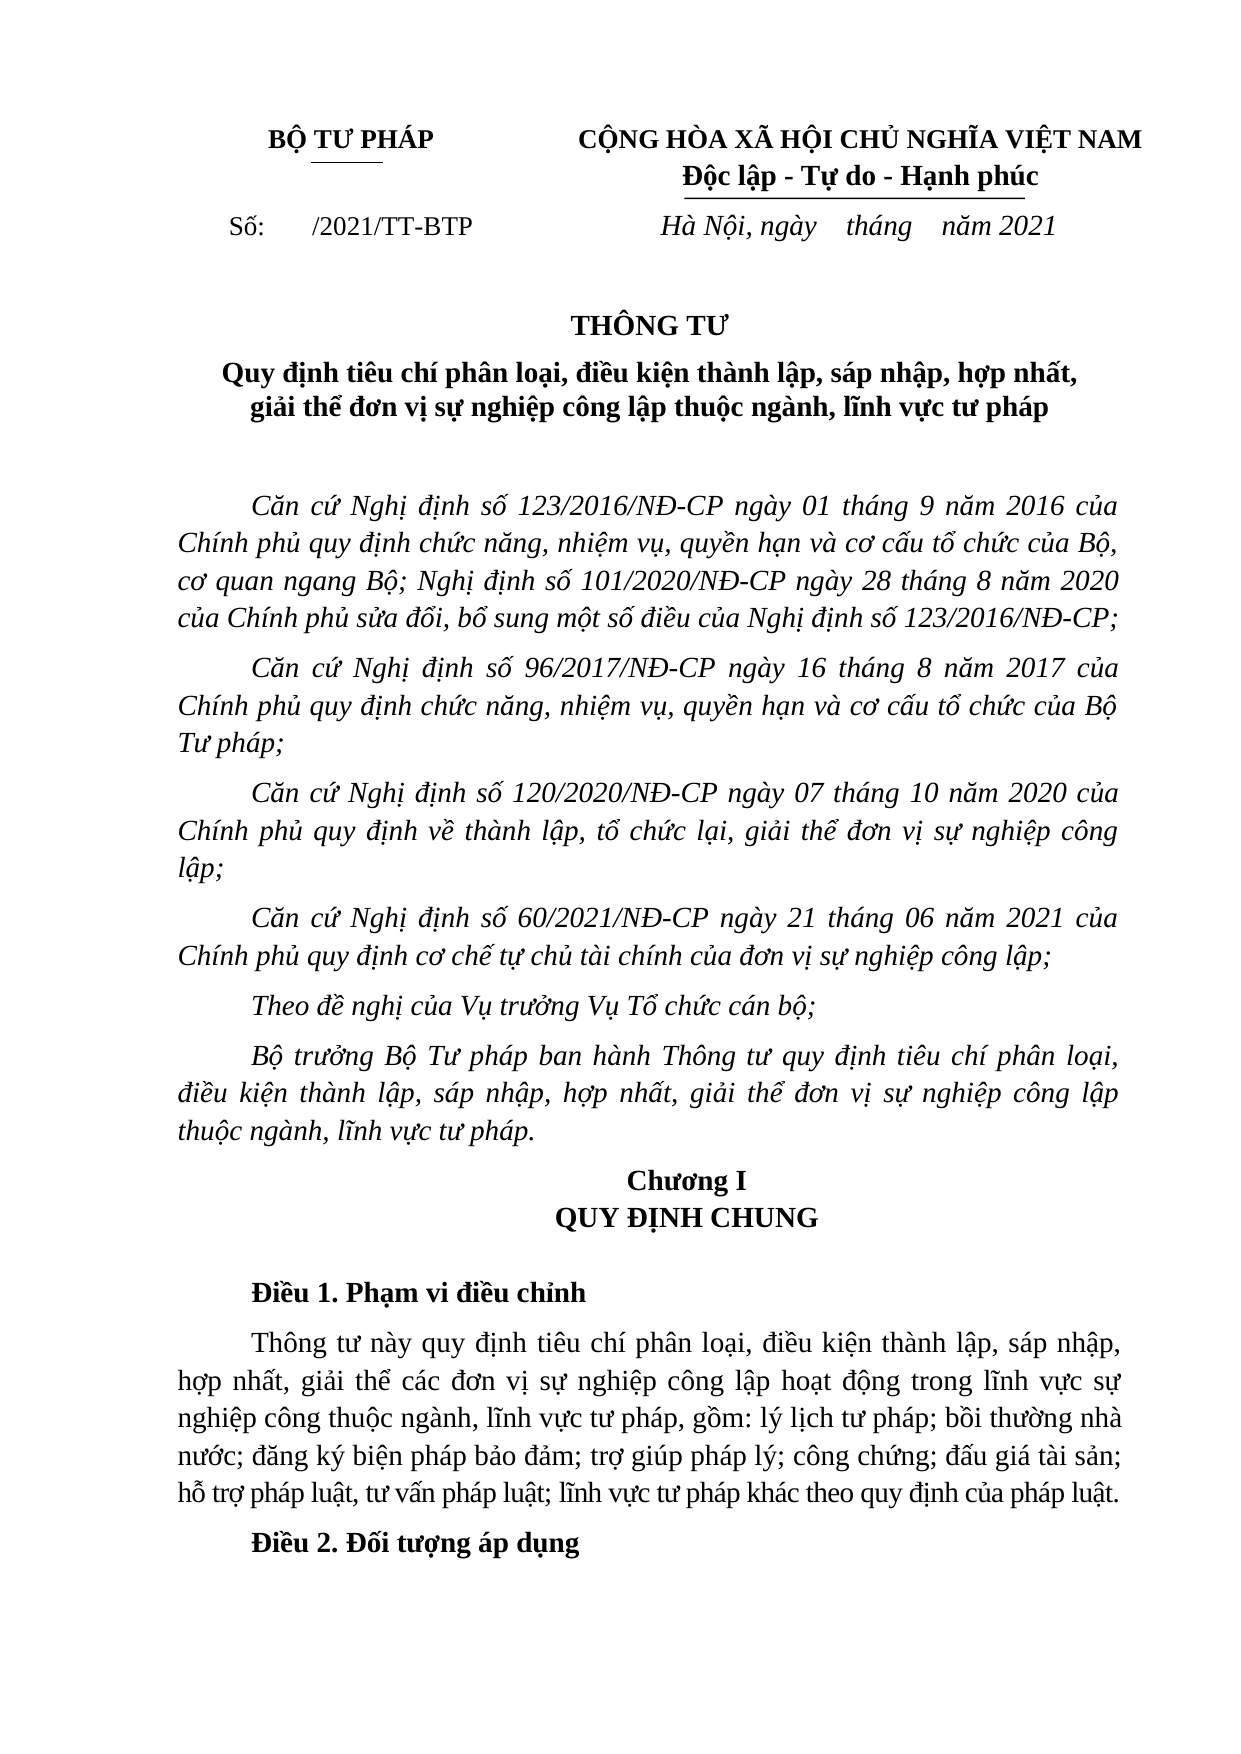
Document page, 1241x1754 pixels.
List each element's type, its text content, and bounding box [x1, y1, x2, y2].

text Quy định tiêu chí phân loại, điều kiện thành lập, sáp nhập, hợp nhất, [177, 356, 1122, 389]
table_header BỘ TƯ PHÁP [159, 118, 543, 199]
text Căn cứ Nghị định số 60/2021/NĐ-CP ngày 21 tháng 06 năm 2021 của Chính phủ quy định cơ chế tự chủ tài chính của đơn vị sự nghiệp công lập; [177, 898, 1122, 973]
text giải thể đơn vị sự nghiệp công lập thuộc ngành, lĩnh vực tư pháp [177, 389, 1122, 423]
table_header CỘNG HÒA XÃ HỘI CHỦ NGHĨA VIỆT NAM Độc lập - Tự do - Hạnh phúc [543, 118, 1178, 199]
text THÔNG TƯ [177, 306, 1122, 343]
text Điều 2. Đối tượng áp dụng [177, 1523, 1122, 1560]
text Thông tư này quy định tiêu chí phân loại, điều kiện thành lập, sáp nhập, hợp nhất, giải thể các đơn vị sự nghiệp công lập hoạt động trong lĩnh vực sự nghiệp công thuộc ngành, lĩnh vực tư pháp, gồm: lý lịch tư pháp; bồi thường nhà nước; đăng ký biện pháp bảo đảm; trợ giúp pháp lý; công chứng; đấu giá tài sản; hỗ trợ pháp luật, tư vấn pháp luật; lĩnh vực tư pháp khác theo quy định của pháp luật. [177, 1323, 1122, 1510]
text QUY ĐỊNH CHUNG [177, 1198, 1122, 1235]
text Điều 1. Phạm vi điều chỉnh [177, 1273, 1122, 1310]
text Căn cứ Nghị định số 123/2016/NĐ-CP ngày 01 tháng 9 năm 2016 của Chính phủ quy định chức năng, nhiệm vụ, quyền hạn và cơ cấu tổ chức của Bộ, cơ quan ngang Bộ; Nghị định số 101/2020/NĐ-CP ngày 28 tháng 8 năm 2020 của Chính phủ sửa đổi, bổ sung một số điều của Nghị định số 123/2016/NĐ-CP; [177, 485, 1122, 635]
text Bộ trưởng Bộ Tư pháp ban hành Thông tư quy định tiêu chí phân loại, điều kiện thành lập, sáp nhập, hợp nhất, giải thể đơn vị sự nghiệp công lập thuộc ngành, lĩnh vực tư pháp. [177, 1035, 1122, 1148]
table_cell Số: /2021/TT-BTP [159, 199, 543, 256]
text Căn cứ Nghị định số 120/2020/NĐ-CP ngày 07 tháng 10 năm 2020 của Chính phủ quy định về thành lập, tổ chức lại, giải thể đơn vị sự nghiệp công lập; [177, 773, 1122, 885]
text Theo đề nghị của Vụ trưởng Vụ Tổ chức cán bộ; [177, 985, 1122, 1023]
text Căn cứ Nghị định số 96/2017/NĐ-CP ngày 16 tháng 8 năm 2017 của Chính phủ quy định chức năng, nhiệm vụ, quyền hạn và cơ cấu tổ chức của Bộ Tư pháp; [177, 648, 1122, 760]
text Chương I [177, 1160, 1122, 1198]
table_cell Hà Nội, ngày tháng năm 2021 [543, 199, 1178, 256]
